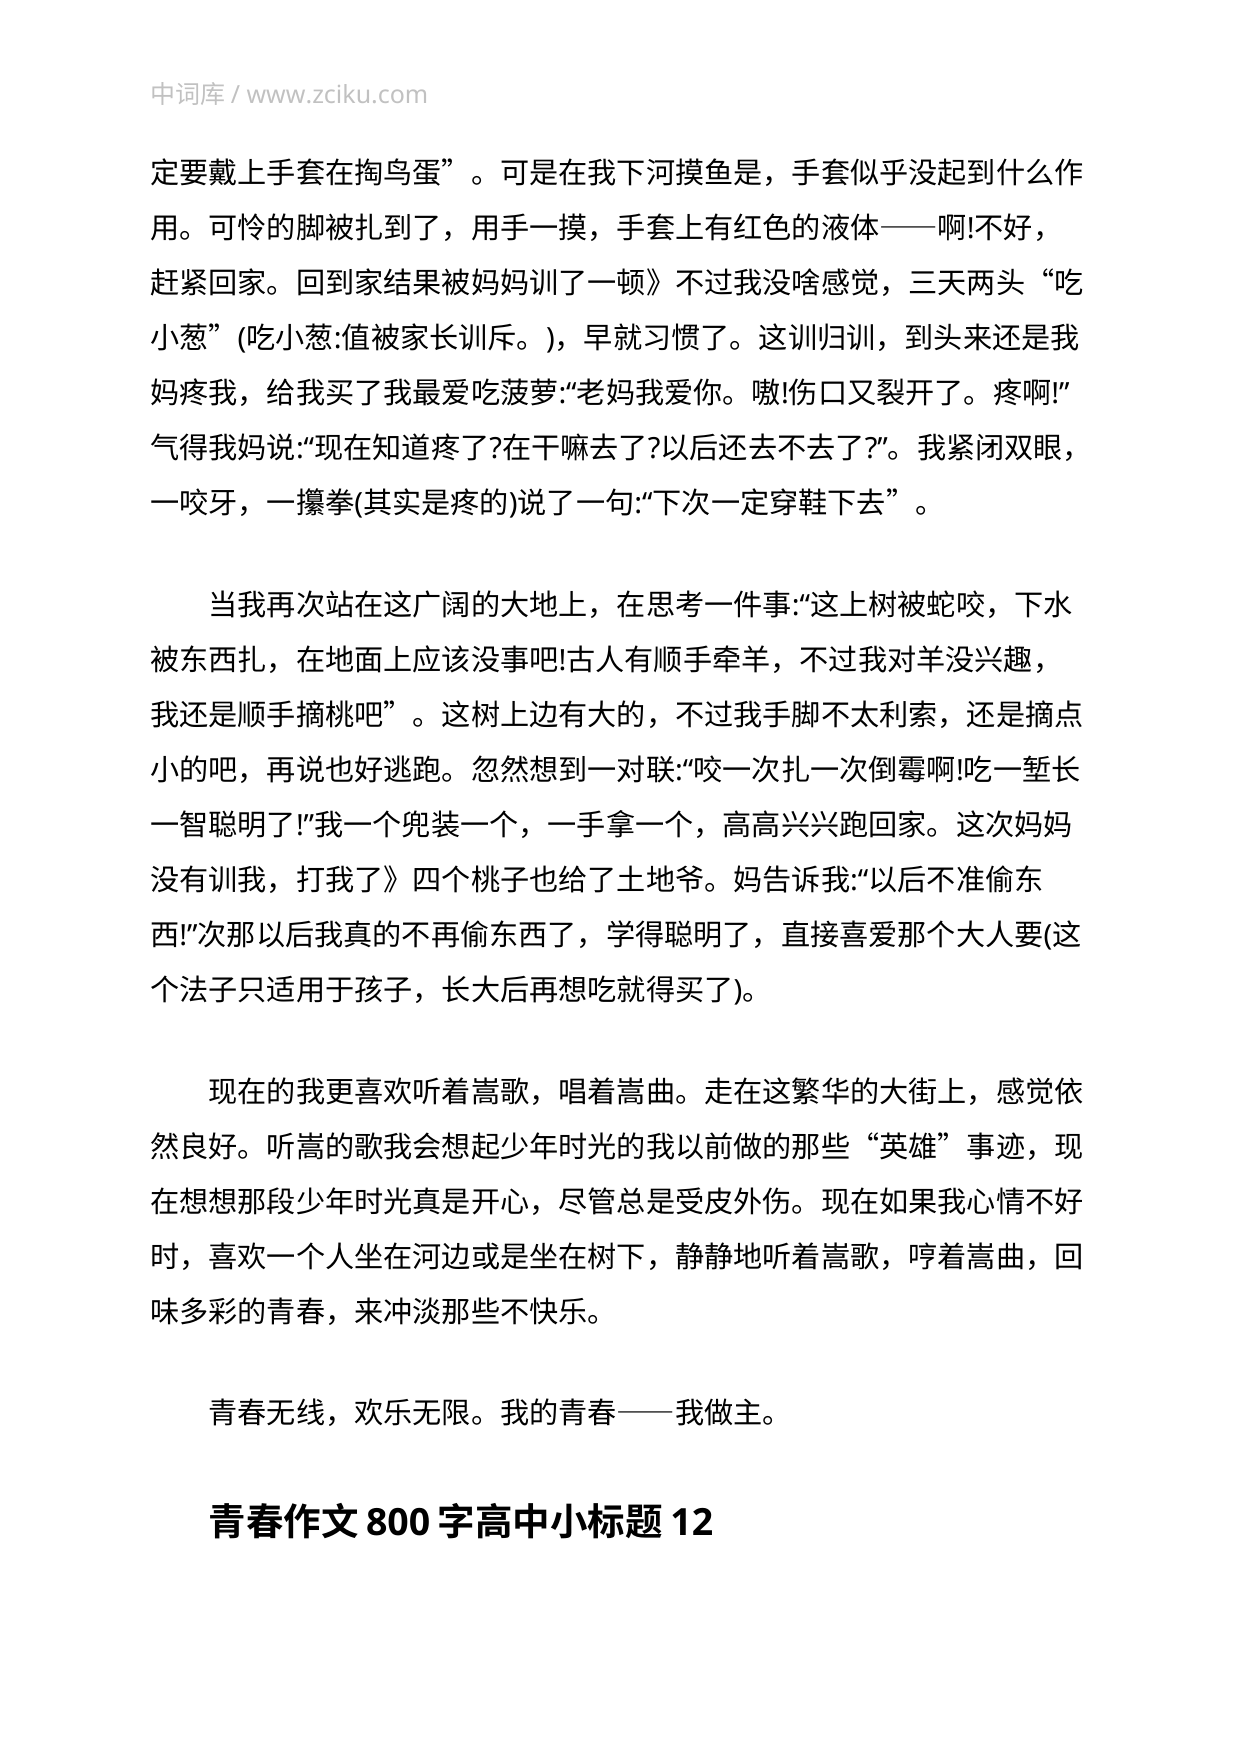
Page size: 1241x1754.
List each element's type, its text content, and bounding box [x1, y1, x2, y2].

text 现在的我更喜欢听着嵩歌，唱着嵩曲。走在这繁华的大街上，感觉依然良好。听嵩的歌我会想起少年时光的我以前做的那些“英雄”事迹，现在想想那段少年时光真是开心，尽管总是受皮外伤。现在如果我心情不好时，喜欢一个人坐在河边或是坐在树下，静静地听着嵩歌，哼着嵩曲，回味多彩的青春，来冲淡那些不快乐。 [150, 1069, 1090, 1331]
text 青春作文800字高中小标题12 [150, 1492, 1090, 1546]
text 青春无线，欢乐无限。我的青春——我做主。 [150, 1390, 1090, 1432]
text 当我再次站在这广阔的大地上，在思考一件事:“这上树被蛇咬，下水被东西扎，在地面上应该没事吧!古人有顺手牵羊，不过我对羊没兴趣，我还是顺手摘桃吧”。这树上边有大的，不过我手脚不太利索，还是摘点小的吧，再说也好逃跑。忽然想到一对联:“咬一次扎一次倒霉啊!吃一堑长一智聪明了!”我一个兜装一个，一手拿一个，高高兴兴跑回家。这次妈妈没有训我，打我了》四个桃子也给了土地爷。妈告诉我:“以后不准偷东西!”次那以后我真的不再偷东西了，学得聪明了，直接喜爱那个大人要(这个法子只适用于孩子，长大后再想吃就得买了)。 [150, 582, 1090, 1009]
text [150, 150, 1090, 522]
